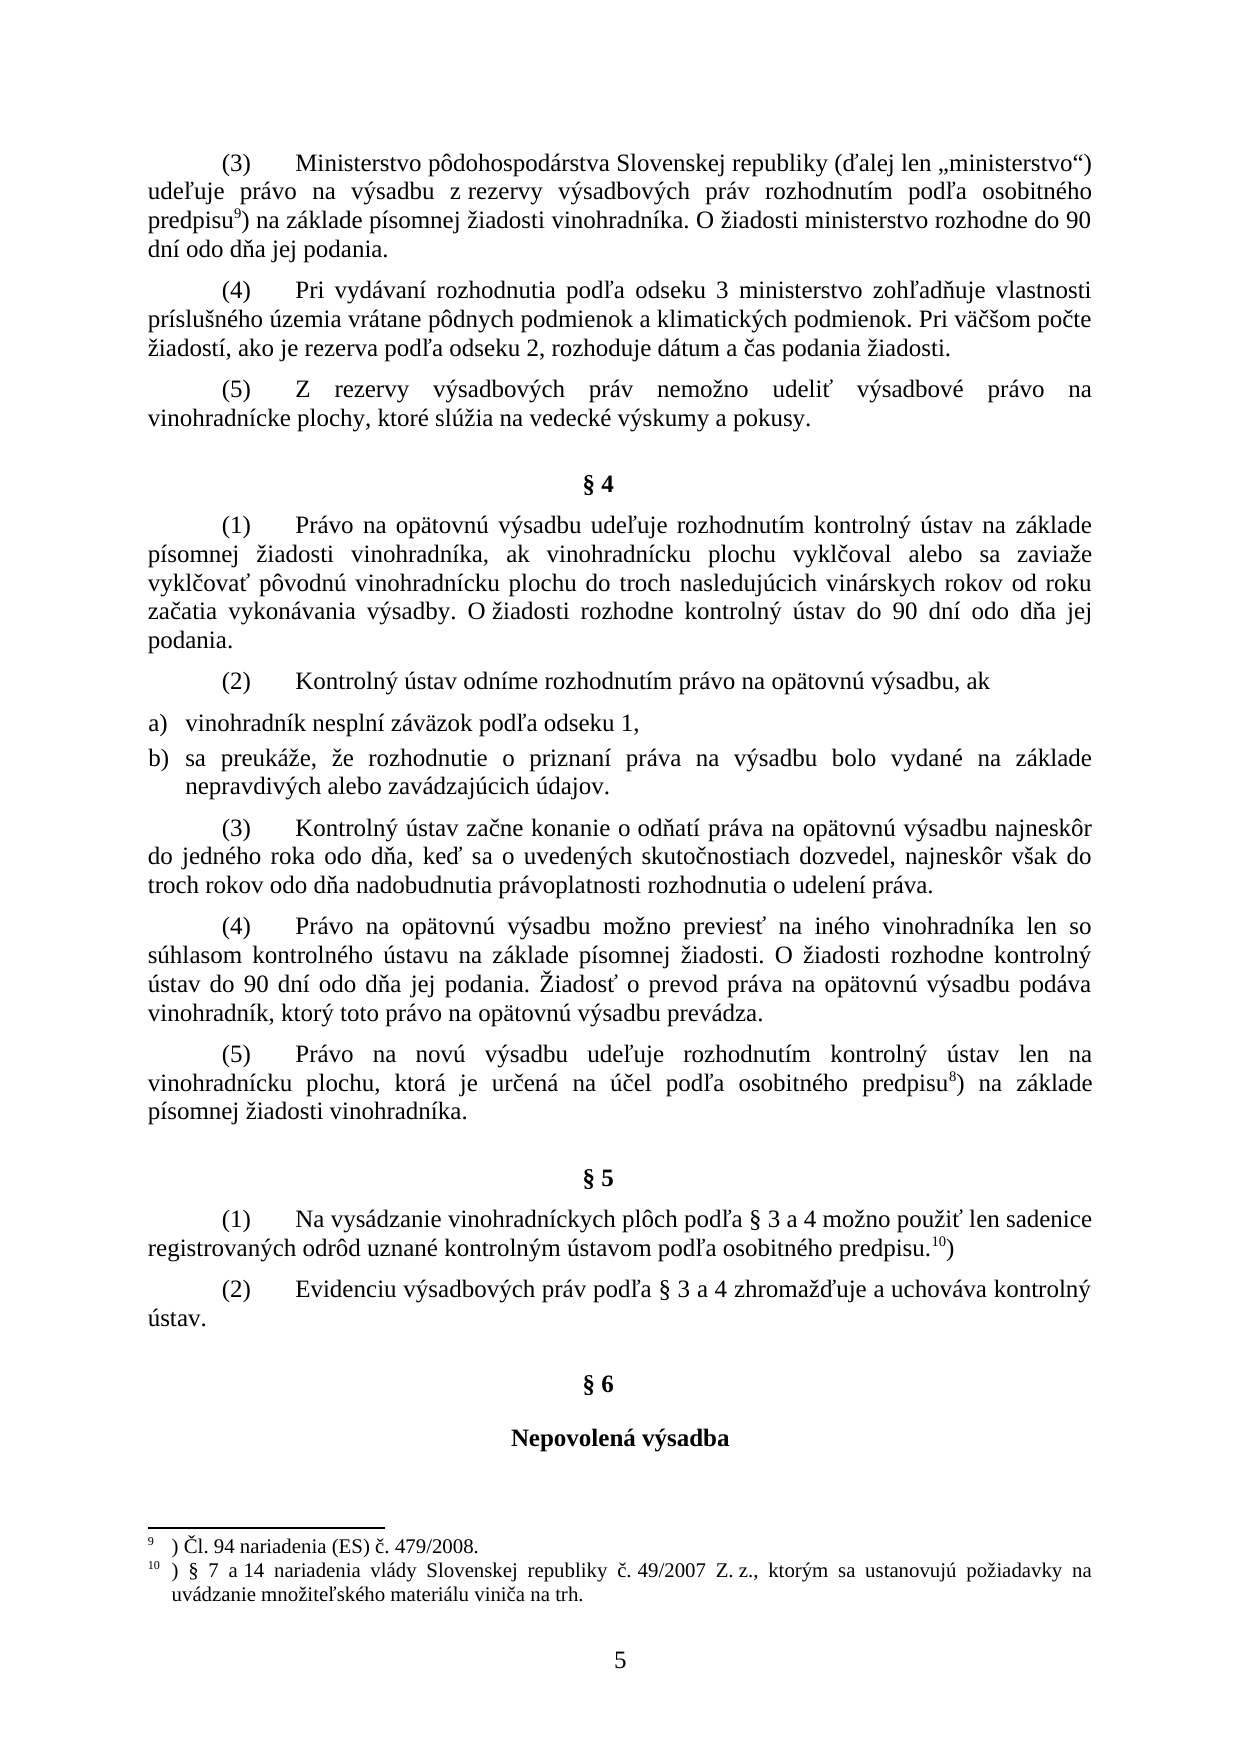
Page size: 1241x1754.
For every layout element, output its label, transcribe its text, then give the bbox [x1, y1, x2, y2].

subtitle Nepovolená výsadba [148, 1423, 1092, 1451]
list Kontrolný ústav začne konanie o odňatí práva na opätovnú výsadbu najneskôr do jedného roka odo dňa, keď sa o uvedených skutočnostiach dozvedel, najneskôr však do troch rokov odo dňa nadobudnutia právoplatnosti rozhodnutia o udelení práva. [148, 813, 1092, 899]
list Na vysádzanie vinohradníckych plôch podľa § 3 a 4 možno použiť len sadenice registrovaných odrôd uznané kontrolným ústavom podľa osobitného predpisu.) [148, 1204, 1092, 1261]
list Právo na opätovnú výsadbu možno previesť na iného vinohradníka len so súhlasom kontrolného ústavu na základe písomnej žiadosti. O žiadosti rozhodne kontrolný ústav do 90 dní odo dňa jej podania. Žiadosť o prevod práva na opätovnú výsadbu podáva vinohradník, ktorý toto právo na opätovnú výsadbu prevádza. [148, 911, 1092, 1026]
list Právo na novú výsadbu udeľuje rozhodnutím kontrolný ústav len na vinohradnícku plochu, ktorá je určená na účel podľa osobitného predpisu8) na základe písomnej žiadosti vinohradníka. [148, 1039, 1092, 1125]
list Kontrolný ústav odníme rozhodnutím právo na opätovnú výsadbu, ak [148, 666, 1092, 695]
list Z rezervy výsadbových práv nemožno udeliť výsadbové právo na vinohradnícke plochy, ktoré slúžia na vedecké výskumy a pokusy. [148, 374, 1092, 431]
list Ministerstvo pôdohospodárstva Slovenskej republiky (ďalej len „ministerstvo“) udeľuje právo na výsadbu z rezervy výsadbových práv rozhodnutím podľa osobitného predpisu) na základe písomnej žiadosti vinohradníka. O žiadosti ministerstvo rozhodne do 90 dní odo dňa jej podania. [148, 148, 1092, 263]
list sa preukáže, že rozhodnutie o priznaní práva na výsadbu bolo vydané na základe nepravdivých alebo zavádzajúcich údajov. [148, 743, 1092, 800]
list vinohradník nesplní záväzok podľa odseku 1, [148, 708, 1092, 736]
list Právo na opätovnú výsadbu udeľuje rozhodnutím kontrolný ústav na základe písomnej žiadosti vinohradníka, ak vinohradnícku plochu vyklčoval alebo sa zaviaže vyklčovať pôvodnú vinohradnícku plochu do troch nasledujúcich vinárskych rokov od roku začatia vykonávania výsadby. O žiadosti rozhodne kontrolný ústav do 90 dní odo dňa jej podania. [148, 510, 1092, 654]
list Evidenciu výsadbových práv podľa § 3 a 4 zhromažďuje a uchováva kontrolný ústav. [148, 1274, 1092, 1331]
list Pri vydávaní rozhodnutia podľa odseku 3 ministerstvo zohľadňuje vlastnosti príslušného územia vrátane pôdnych podmienok a klimatických podmienok. Pri väčšom počte žiadostí, ako je rezerva podľa odseku 2, rozhoduje dátum a čas podania žiadosti. [148, 275, 1092, 361]
